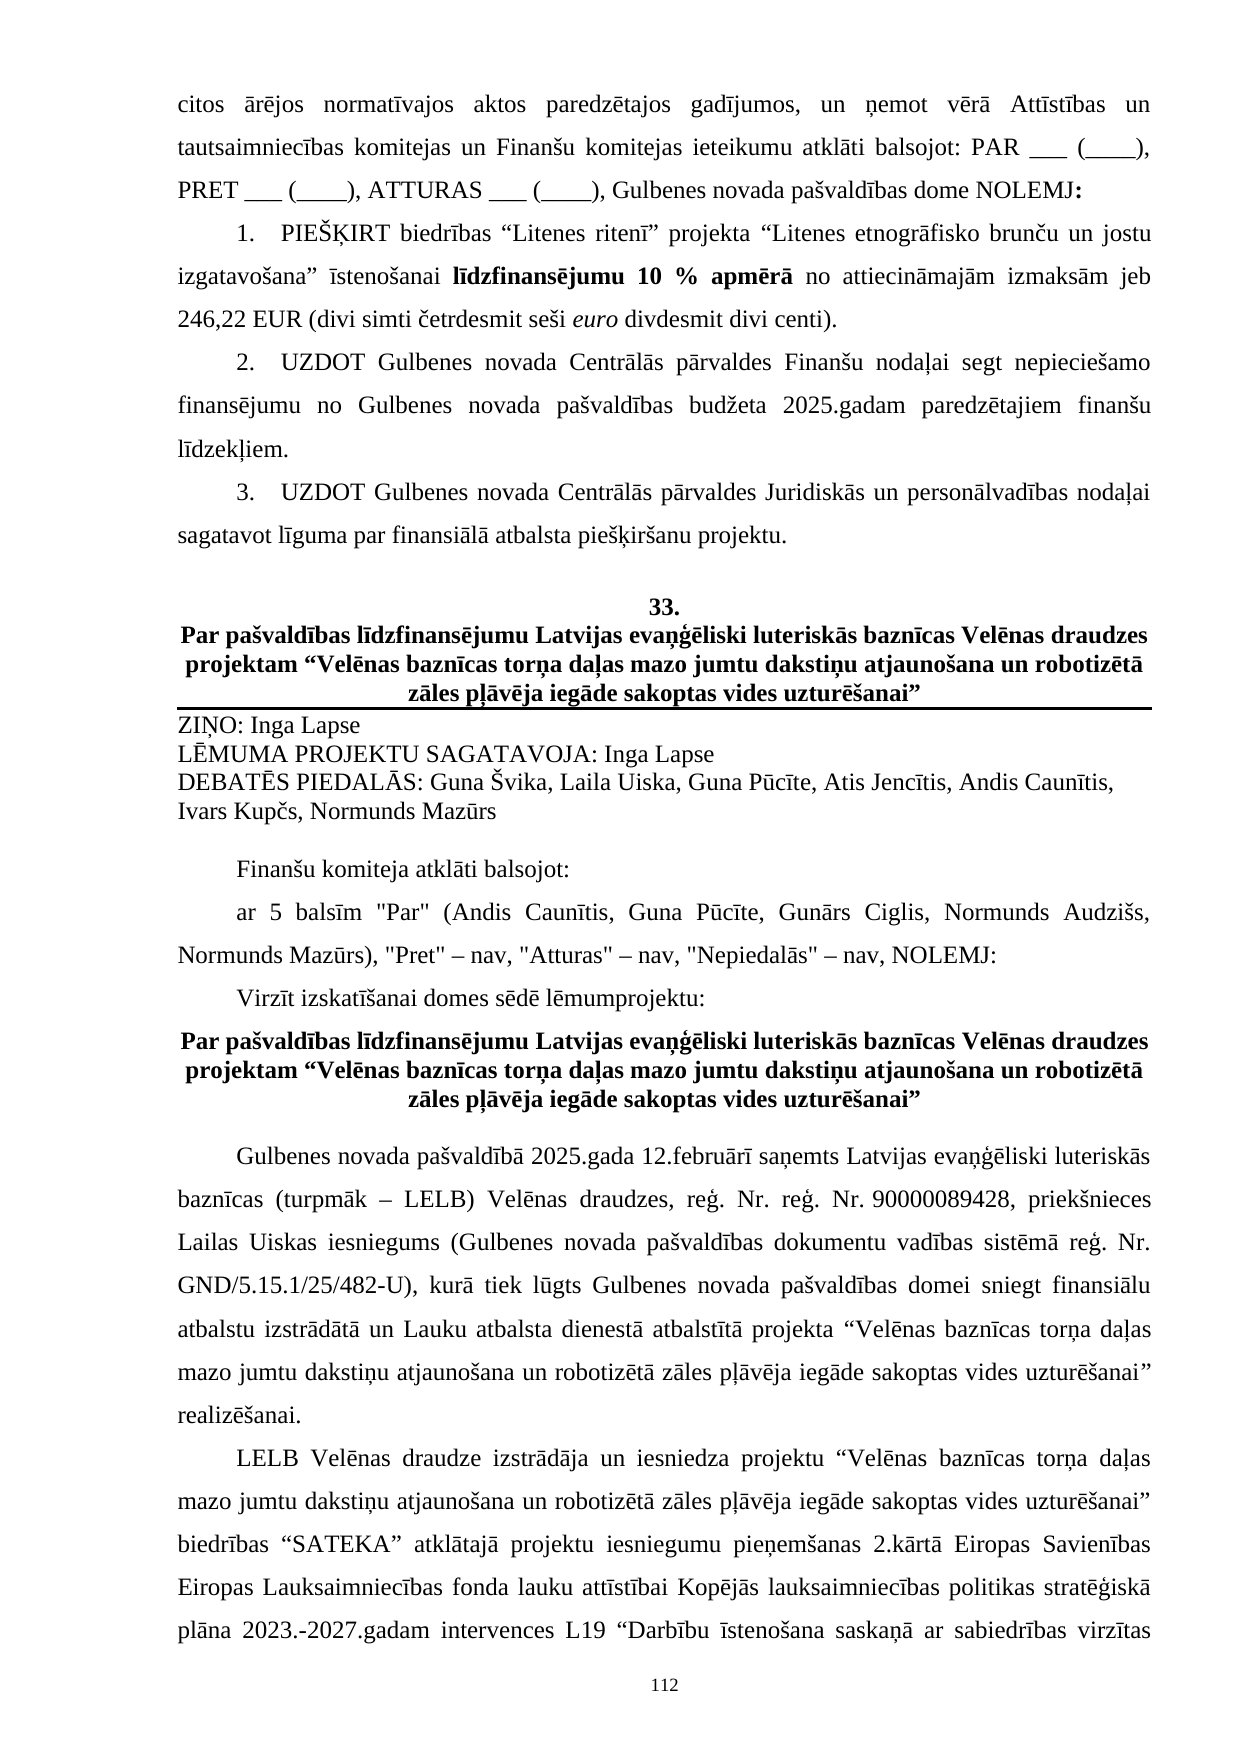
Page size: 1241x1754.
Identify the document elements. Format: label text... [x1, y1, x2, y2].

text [177, 1443, 1152, 1644]
text Virzīt izskatīšanai domes sēdē lēmumprojektu: [177, 983, 1152, 1012]
text ar 5 balsīm "Par" (Andis Caunītis, Guna Pūcīte, Gunārs Ciglis, Normunds Audzišs, Normunds Mazūrs), "Pret" – nav, "Atturas" – nav, "Nepiedalās" – nav, NOLEMJ: [177, 897, 1152, 969]
text LĒMUMA PROJEKTU SAGATAVOJA: Inga Lapse [177, 739, 1152, 767]
list UZDOT Gulbenes novada Centrālās pārvaldes Juridiskās un personālvadības nodaļai sagatavot līguma par finansiālā atbalsta piešķiršanu projektu. [177, 477, 1152, 549]
text Par pašvaldības līdzfinansējumu Latvijas evaņģēliski luteriskās baznīcas Velēnas draudzes projektam “Velēnas baznīcas torņa daļas mazo jumtu dakstiņu atjaunošana un robotizētā zāles pļāvēja iegāde sakoptas vides uzturēšanai” [177, 621, 1152, 707]
text ZIŅO: Inga Lapse [177, 710, 1152, 739]
text DEBATĒS PIEDALĀS: Guna Švika, Laila Uiska, Guna Pūcīte, Atis Jencītis, Andis Caunītis, Ivars Kupčs, Normunds Mazūrs [177, 767, 1152, 825]
text Finanšu komiteja atklāti balsojot: [177, 854, 1152, 882]
text 33. [177, 592, 1152, 621]
list UZDOT Gulbenes novada Centrālās pārvaldes Finanšu nodaļai segt nepieciešamo finansējumu no Gulbenes novada pašvaldības budžeta 2025.gadam paredzētajiem finanšu līdzekļiem. [177, 347, 1152, 462]
list PIEŠĶIRT biedrības “Litenes ritenī” projekta “Litenes etnogrāfisko brunču un jostu izgatavošana” īstenošanai līdzfinansējumu 10 % apmērā no attiecināmajām izmaksām jeb 246,22 EUR (divi simti četrdesmit seši euro divdesmit divi centi). [177, 218, 1152, 333]
text Gulbenes novada pašvaldībā 2025.gada 12.februārī saņemts Latvijas evaņģēliski luteriskās baznīcas (turpmāk – LELB) Velēnas draudzes, reģ. Nr. reģ. Nr. 90000089428, priekšnieces Lailas Uiskas iesniegums (Gulbenes novada pašvaldības dokumentu vadības sistēmā reģ. Nr. GND/5.15.1/25/482-U), kurā tiek lūgts Gulbenes novada pašvaldības domei sniegt finansiālu atbalstu izstrādātā un Lauku atbalsta dienestā atbalstītā projekta “Velēnas baznīcas torņa daļas mazo jumtu dakstiņu atjaunošana un robotizētā zāles pļāvēja iegāde sakoptas vides uzturēšanai” realizēšanai. [177, 1141, 1152, 1429]
text Par pašvaldības līdzfinansējumu Latvijas evaņģēliski luteriskās baznīcas Velēnas draudzes projektam “Velēnas baznīcas torņa daļas mazo jumtu dakstiņu atjaunošana un robotizētā zāles pļāvēja iegāde sakoptas vides uzturēšanai” [177, 1026, 1152, 1112]
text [177, 89, 1152, 204]
